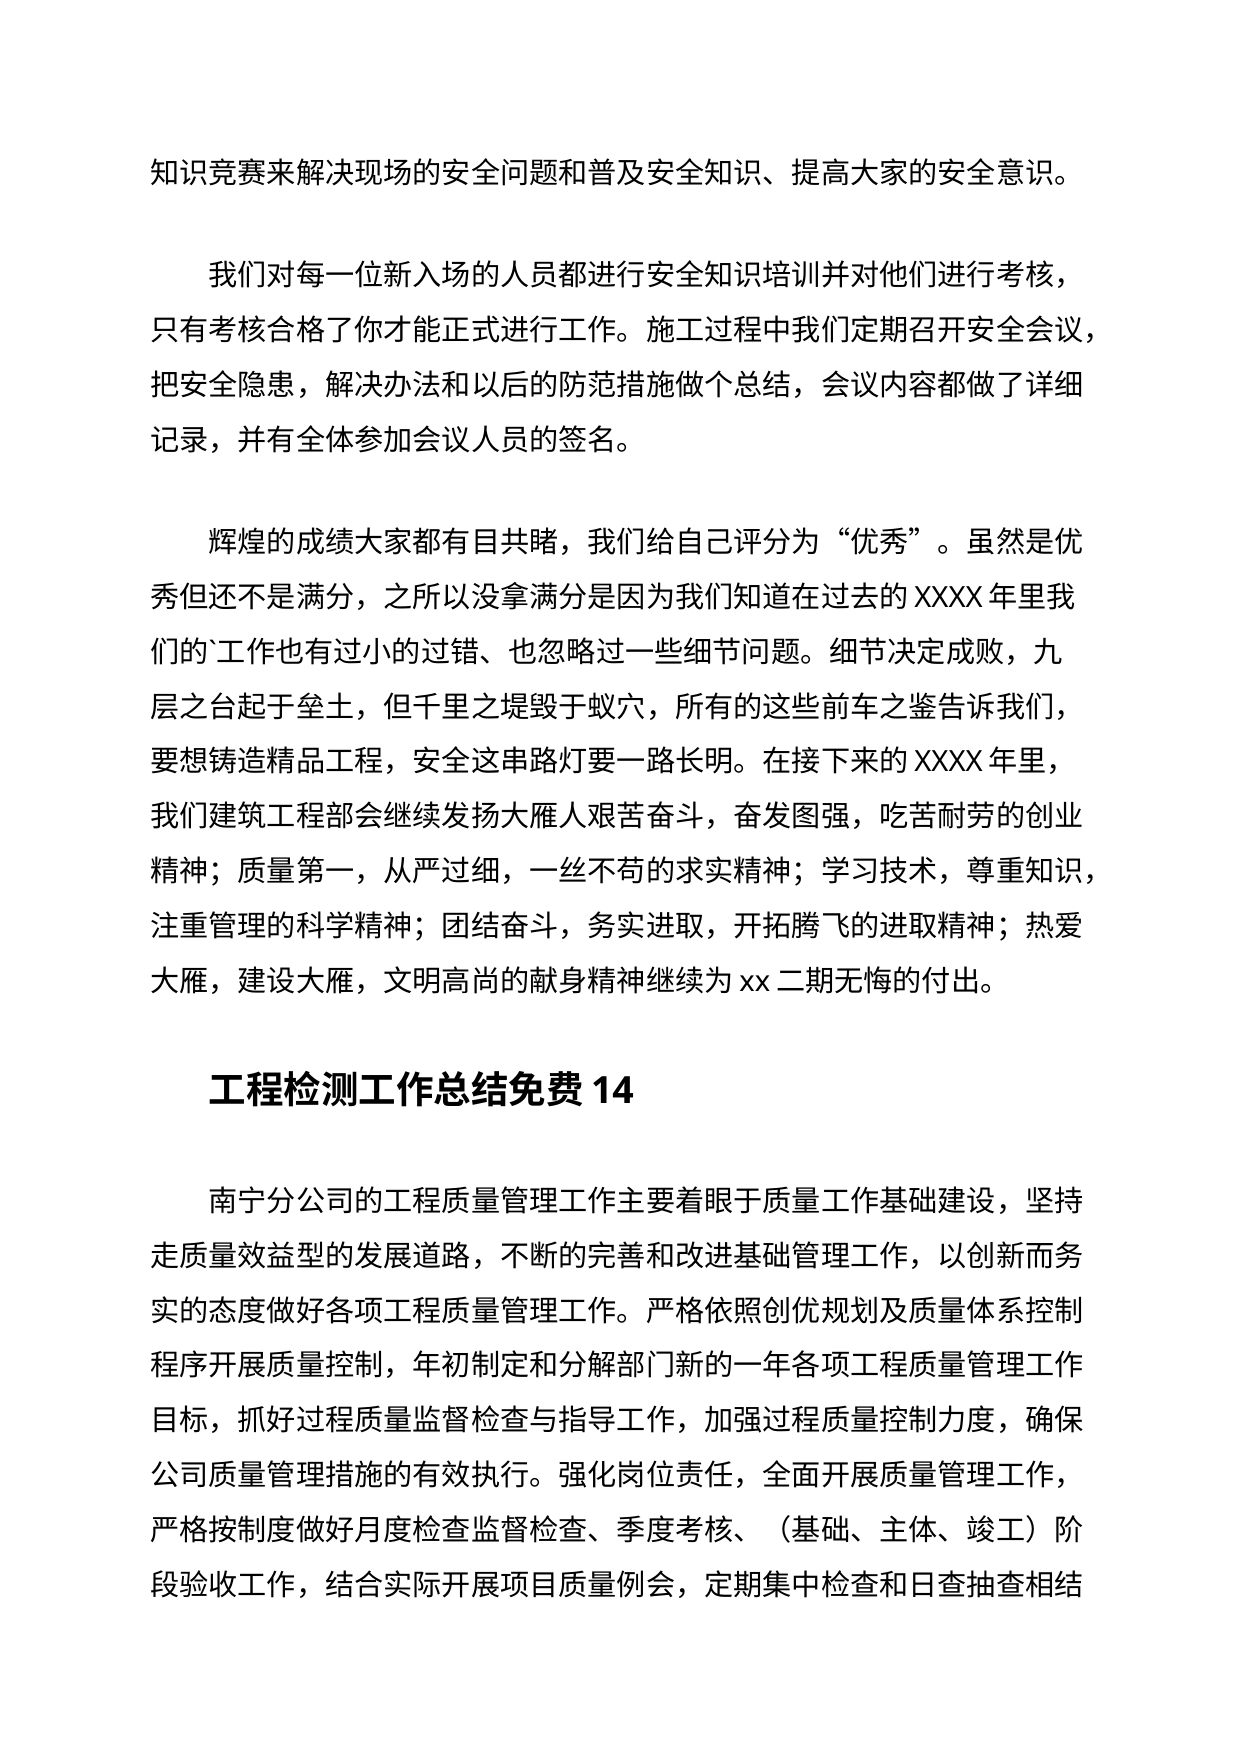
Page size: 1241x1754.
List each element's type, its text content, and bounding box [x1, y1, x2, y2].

text 工程检测工作总结免费14 [150, 1060, 1090, 1114]
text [150, 1177, 1090, 1604]
text 我们对每一位新入场的人员都进行安全知识培训并对他们进行考核，只有考核合格了你才能正式进行工作。施工过程中我们定期召开安全会议，把安全隐患，解决办法和以后的防范措施做个总结，会议内容都做了详细记录，并有全体参加会议人员的签名。 [150, 252, 1090, 459]
text 辉煌的成绩大家都有目共睹，我们给自己评分为“优秀”。虽然是优秀但还不是满分，之所以没拿满分是因为我们知道在过去的XXXX年里我们的`工作也有过小的过错、也忽略过一些细节问题。细节决定成败，九层之台起于垒土，但千里之堤毁于蚁穴，所有的这些前车之鉴告诉我们，要想铸造精品工程，安全这串路灯要一路长明。在接下来的XXXX年里，我们建筑工程部会继续发扬大雁人艰苦奋斗，奋发图强，吃苦耐劳的创业精神；质量第一，从严过细，一丝不苟的求实精神；学习技术，尊重知识，注重管理的科学精神；团结奋斗，务实进取，开拓腾飞的进取精神；热爱大雁，建设大雁，文明高尚的献身精神继续为xx二期无悔的付出。 [150, 518, 1090, 1000]
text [150, 150, 1090, 192]
